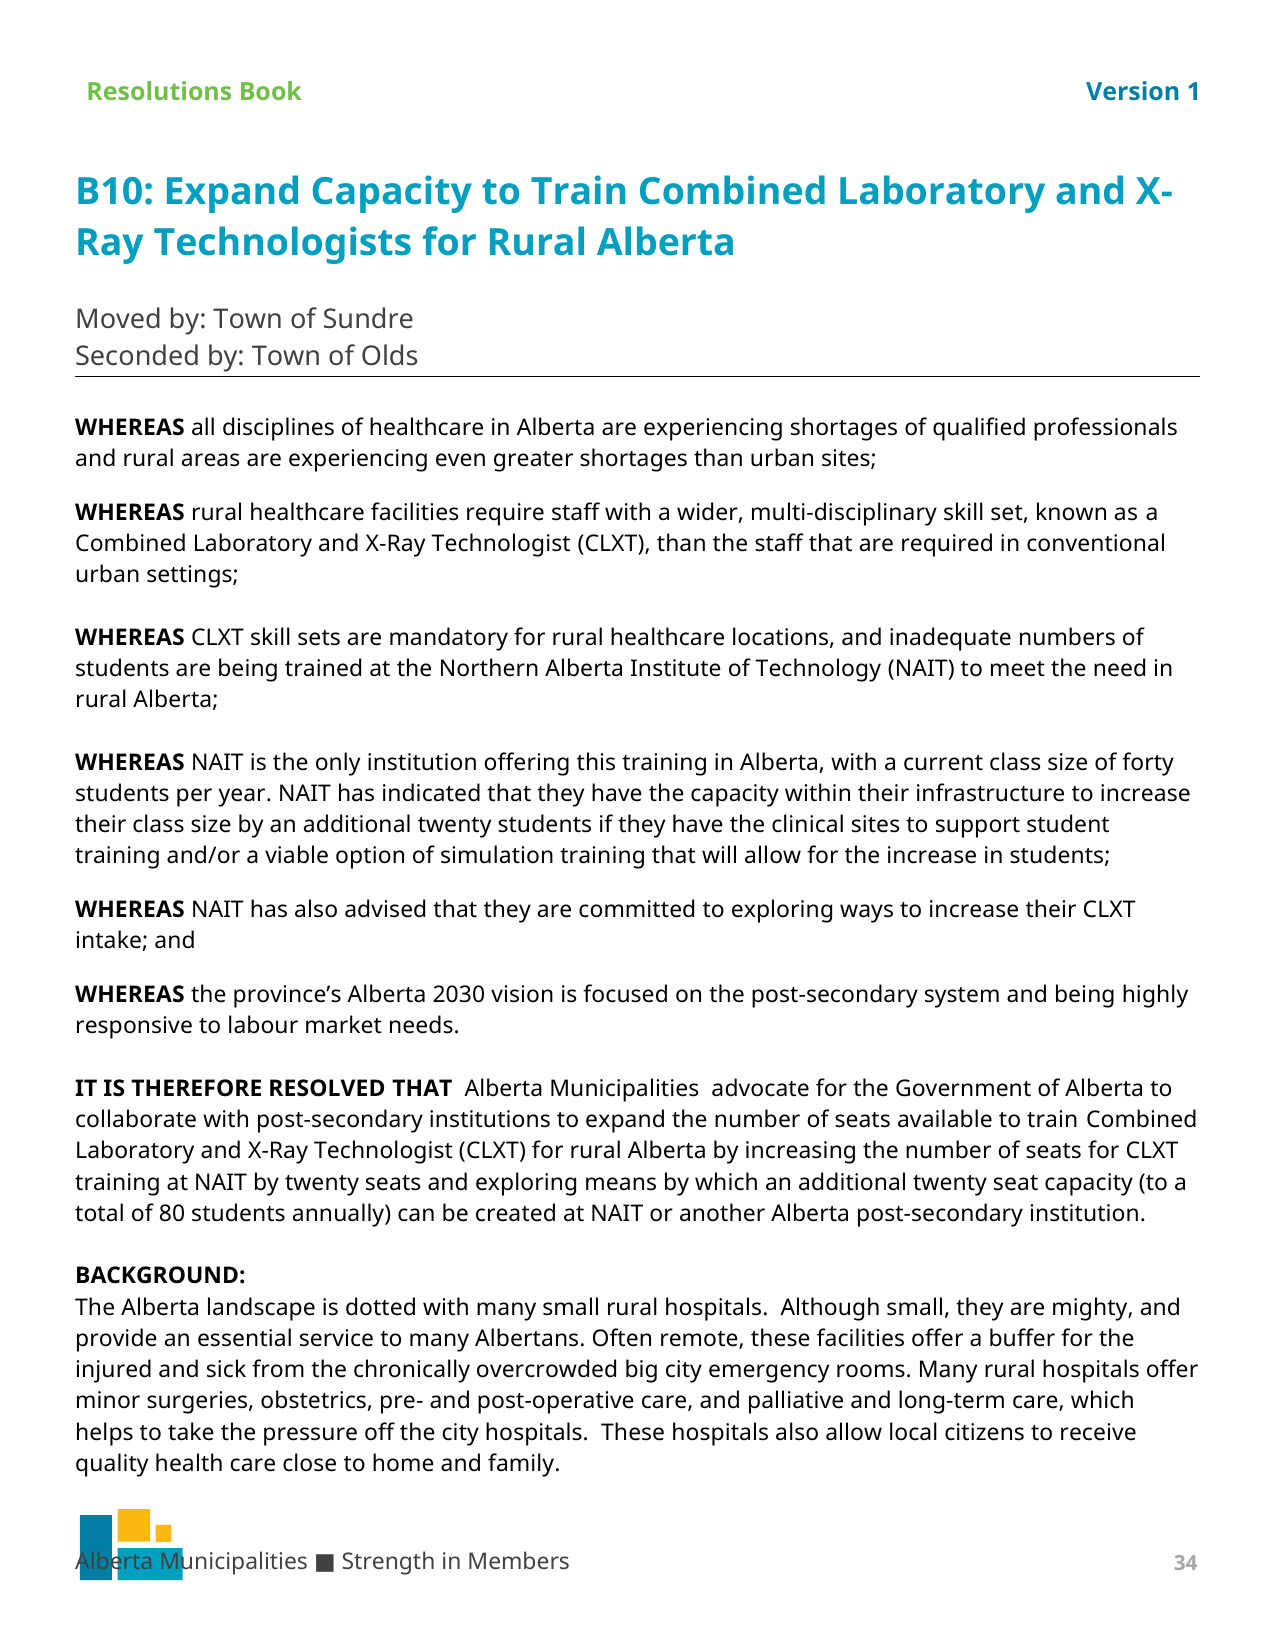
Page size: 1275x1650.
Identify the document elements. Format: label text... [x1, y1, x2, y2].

text WHEREAS the province’s Alberta 2030 vision is focused on the post-secondary system and being highly responsive to labour market needs. [75, 978, 1200, 1041]
text WHEREAS NAIT has also advised that they are committed to exploring ways to increase their CLXT intake; and [75, 893, 1200, 956]
text WHEREAS all disciplines of healthcare in Alberta are experiencing shortages of qualified professionals and rural areas are experiencing even greater shortages than urban sites; [75, 411, 1200, 473]
text BACKGROUND: [75, 1259, 1200, 1291]
text IT IS THEREFORE RESOLVED THAT Alberta Municipalities advocate for the Government of Alberta to collaborate with post-secondary institutions to expand the number of seats available to train Combined Laboratory and X-Ray Technologist (CLXT) for rural Alberta by increasing the number of seats for CLXT training at NAIT by twenty seats and exploring means by which an additional twenty seat capacity (to a total of 80 students annually) can be created at NAIT or another Alberta post-secondary institution. [75, 1072, 1200, 1228]
text The Alberta landscape is dotted with many small rural hospitals. Although small, they are mighty, and provide an essential service to many Albertans. Often remote, these facilities offer a buffer for the injured and sick from the chronically overcrowded big city emergency rooms. Many rural hospitals offer minor surgeries, obstetrics, pre- and post-operative care, and palliative and long-term care, which helps to take the pressure off the city hospitals. These hospitals also allow local citizens to receive quality health care close to home and family. [75, 1291, 1200, 1478]
text WHEREAS CLXT skill sets are mandatory for rural healthcare locations, and inadequate numbers of students are being trained at the Northern Alberta Institute of Technology (NAIT) to meet the need in rural Alberta; [75, 621, 1200, 714]
text Seconded by: Town of Olds [75, 337, 1200, 376]
text Moved by: Town of Sundre [75, 300, 1200, 337]
text WHEREAS rural healthcare facilities require staff with a wider, multi-disciplinary skill set, known as a Combined Laboratory and X-Ray Technologist (CLXT), than the staff that are required in conventional urban settings; [75, 496, 1200, 589]
text WHEREAS NAIT is the only institution offering this training in Alberta, with a current class size of forty students per year. NAIT has indicated that they have the capacity within their infrastructure to increase their class size by an additional twenty students if they have the clinical sites to support student training and/or a viable option of simulation training that will allow for the increase in students; [75, 746, 1200, 871]
subtitle B10: Expand Capacity to Train Combined Laboratory and X-Ray Technologists for Rural Alberta [75, 164, 1200, 266]
